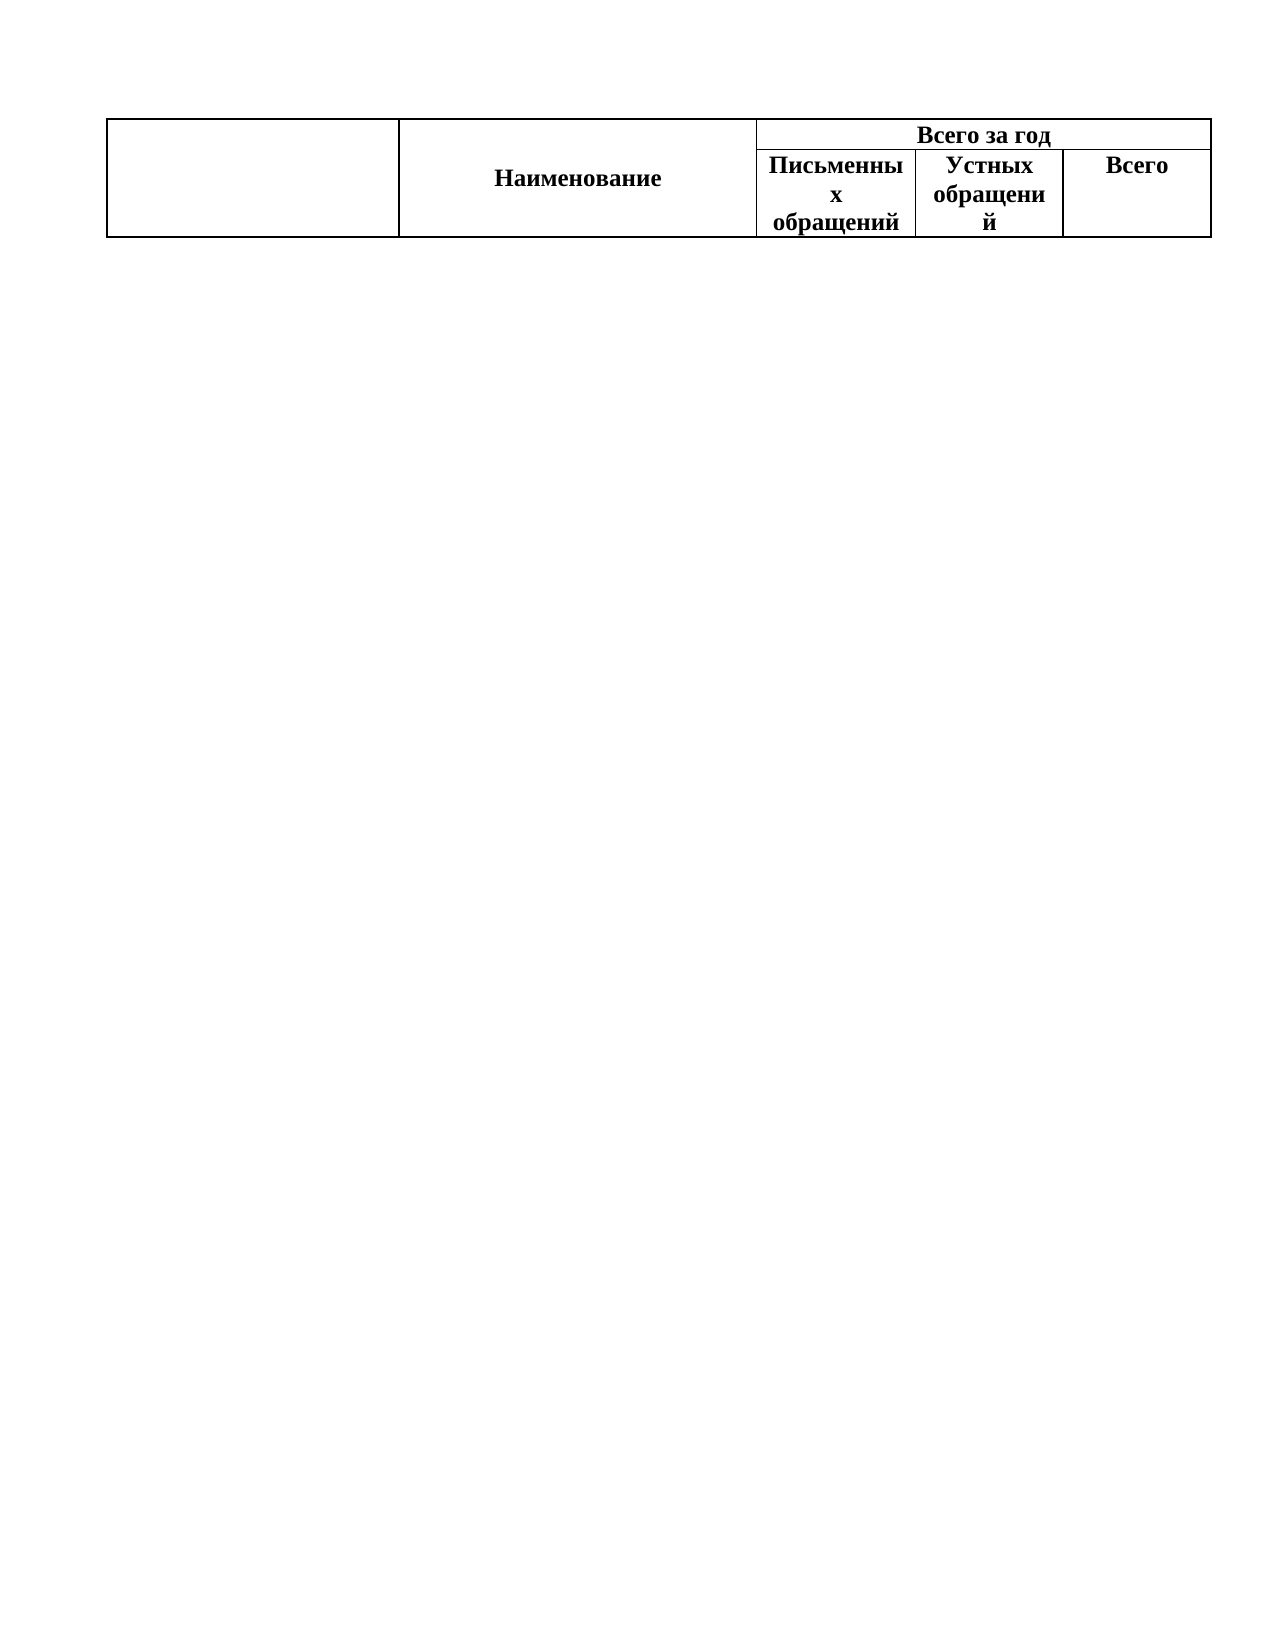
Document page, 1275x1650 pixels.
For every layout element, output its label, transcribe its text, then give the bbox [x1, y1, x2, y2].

table_header Всего за год [757, 120, 1210, 148]
table_header [108, 120, 398, 236]
table_cell Устных обращений [916, 150, 1062, 236]
table_cell Письменных обращений [757, 150, 915, 236]
table_header Наименование [400, 120, 756, 236]
table_cell Всего [1064, 150, 1210, 236]
